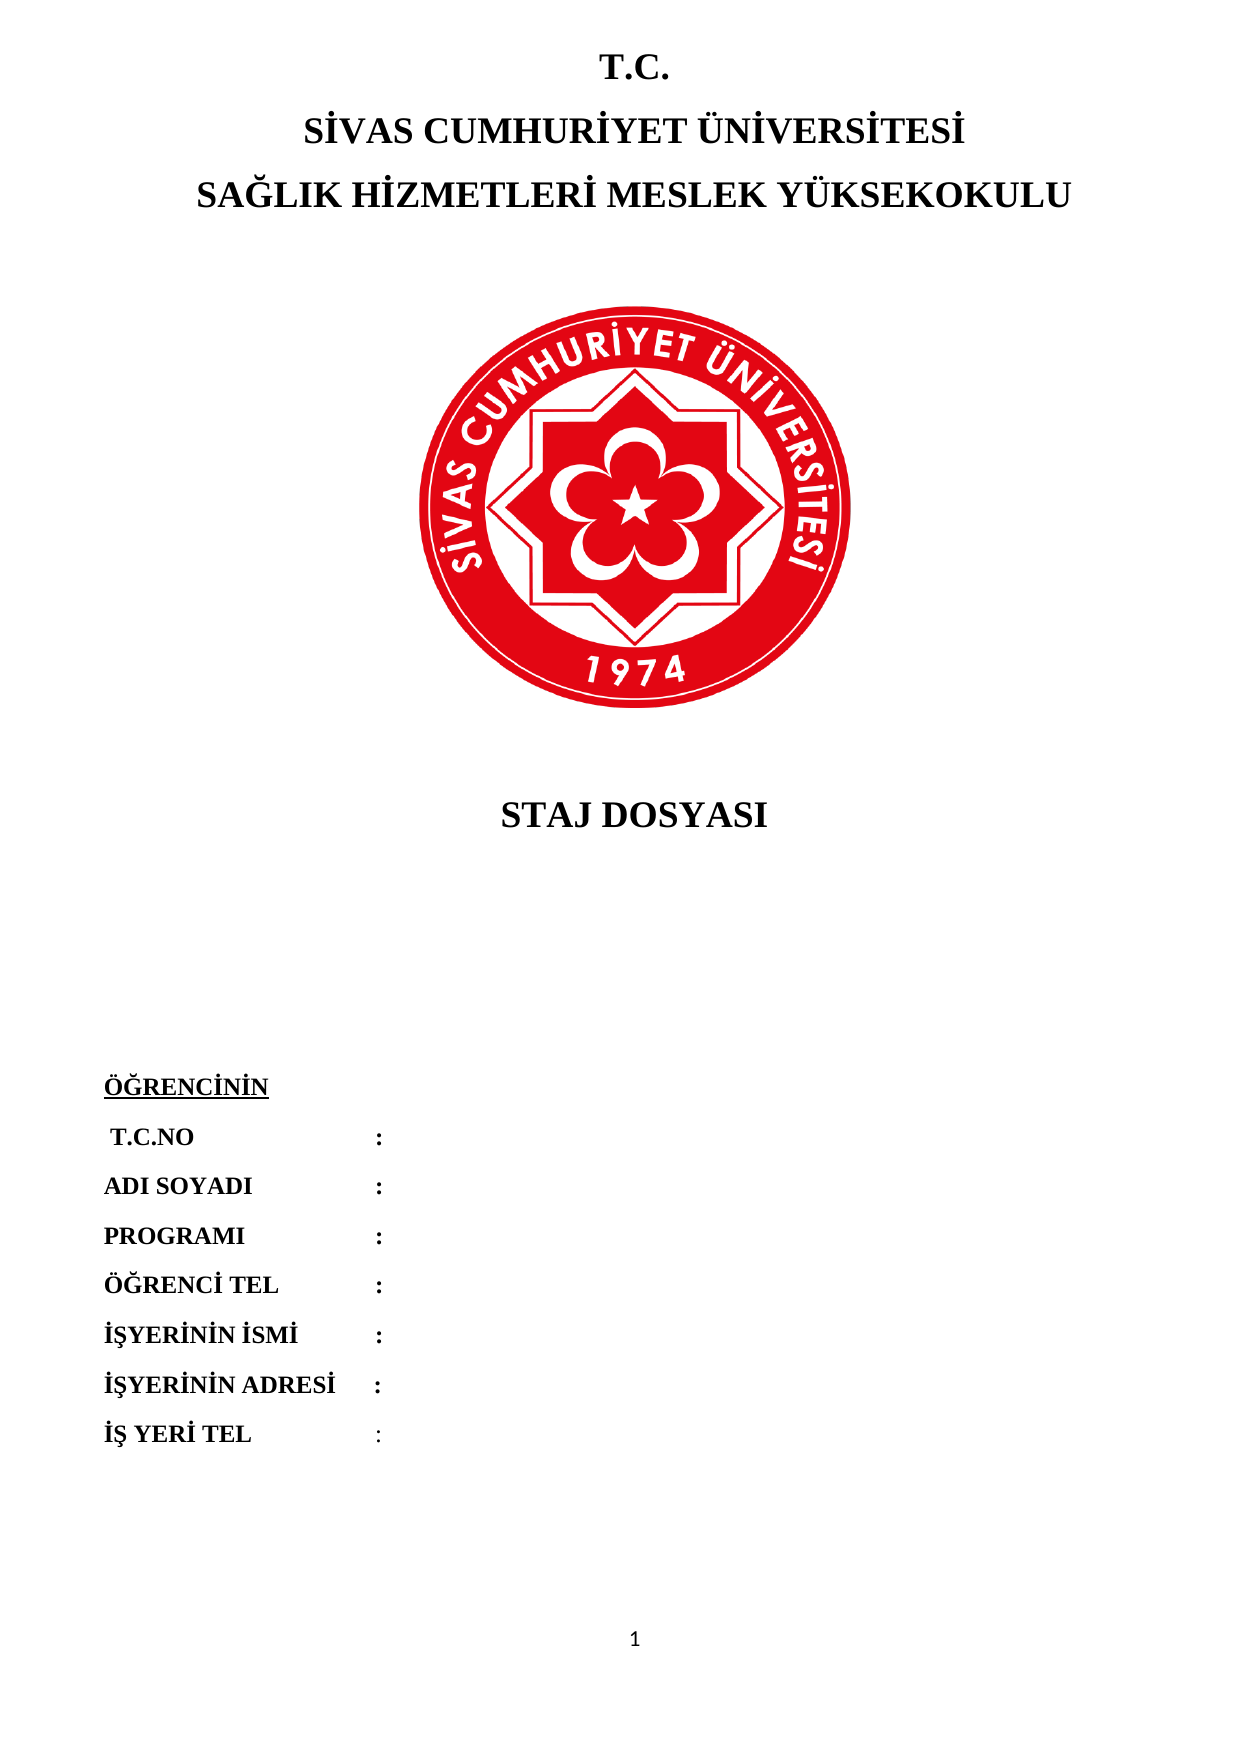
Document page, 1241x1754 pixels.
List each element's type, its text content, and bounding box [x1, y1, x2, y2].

text T.C.NO : [103, 1122, 1165, 1151]
text İŞYERİNİN İSMİ : [103, 1320, 1165, 1349]
text T.C. [103, 44, 1165, 87]
text İŞYERİNİN ADRESİ : [103, 1370, 1165, 1398]
text ADI SOYADI : [103, 1171, 1165, 1200]
text ÖĞRENCİNİN [103, 1072, 1165, 1101]
text ÖĞRENCİ TEL : [103, 1271, 1165, 1299]
text STAJ DOSYASI [103, 793, 1165, 836]
text SİVAS CUMHURİYET ÜNİVERSİTESİ [103, 108, 1165, 151]
text SAĞLIK HİZMETLERİ MESLEK YÜKSEKOKULU [103, 172, 1165, 215]
text İŞ YERİ TEL : [103, 1419, 1165, 1448]
picture [411, 300, 857, 708]
text PROGRAMI : [103, 1221, 1165, 1250]
